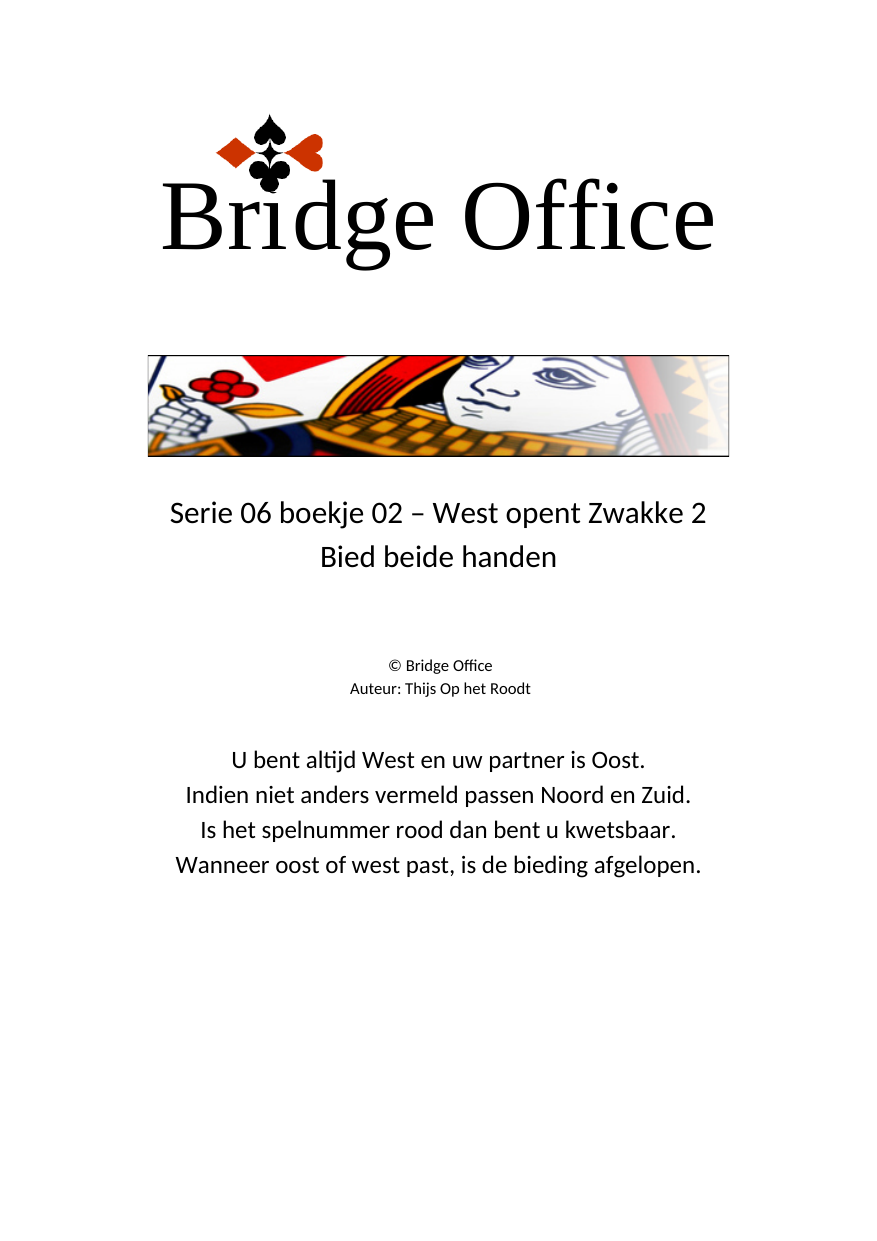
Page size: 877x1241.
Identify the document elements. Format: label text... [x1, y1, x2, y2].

text Wanneer oost of west past, is de bieding afgelopen. [148, 849, 729, 880]
text © Bridge Office [148, 655, 729, 676]
picture [147, 355, 730, 457]
text Is het spelnummer rood dan bent u kwetsbaar. [148, 814, 729, 845]
text Bied beide handen [148, 537, 729, 575]
text Indien niet anders vermeld passen Noord en Zuid. [148, 779, 729, 810]
picture [215, 113, 323, 192]
text Auteur: Thijs Op het Roodt U bent altijd West en uw partner is Oost. [148, 678, 729, 775]
text Serie 06 boekje 02 – West opent Zwakke 2 [148, 493, 729, 531]
